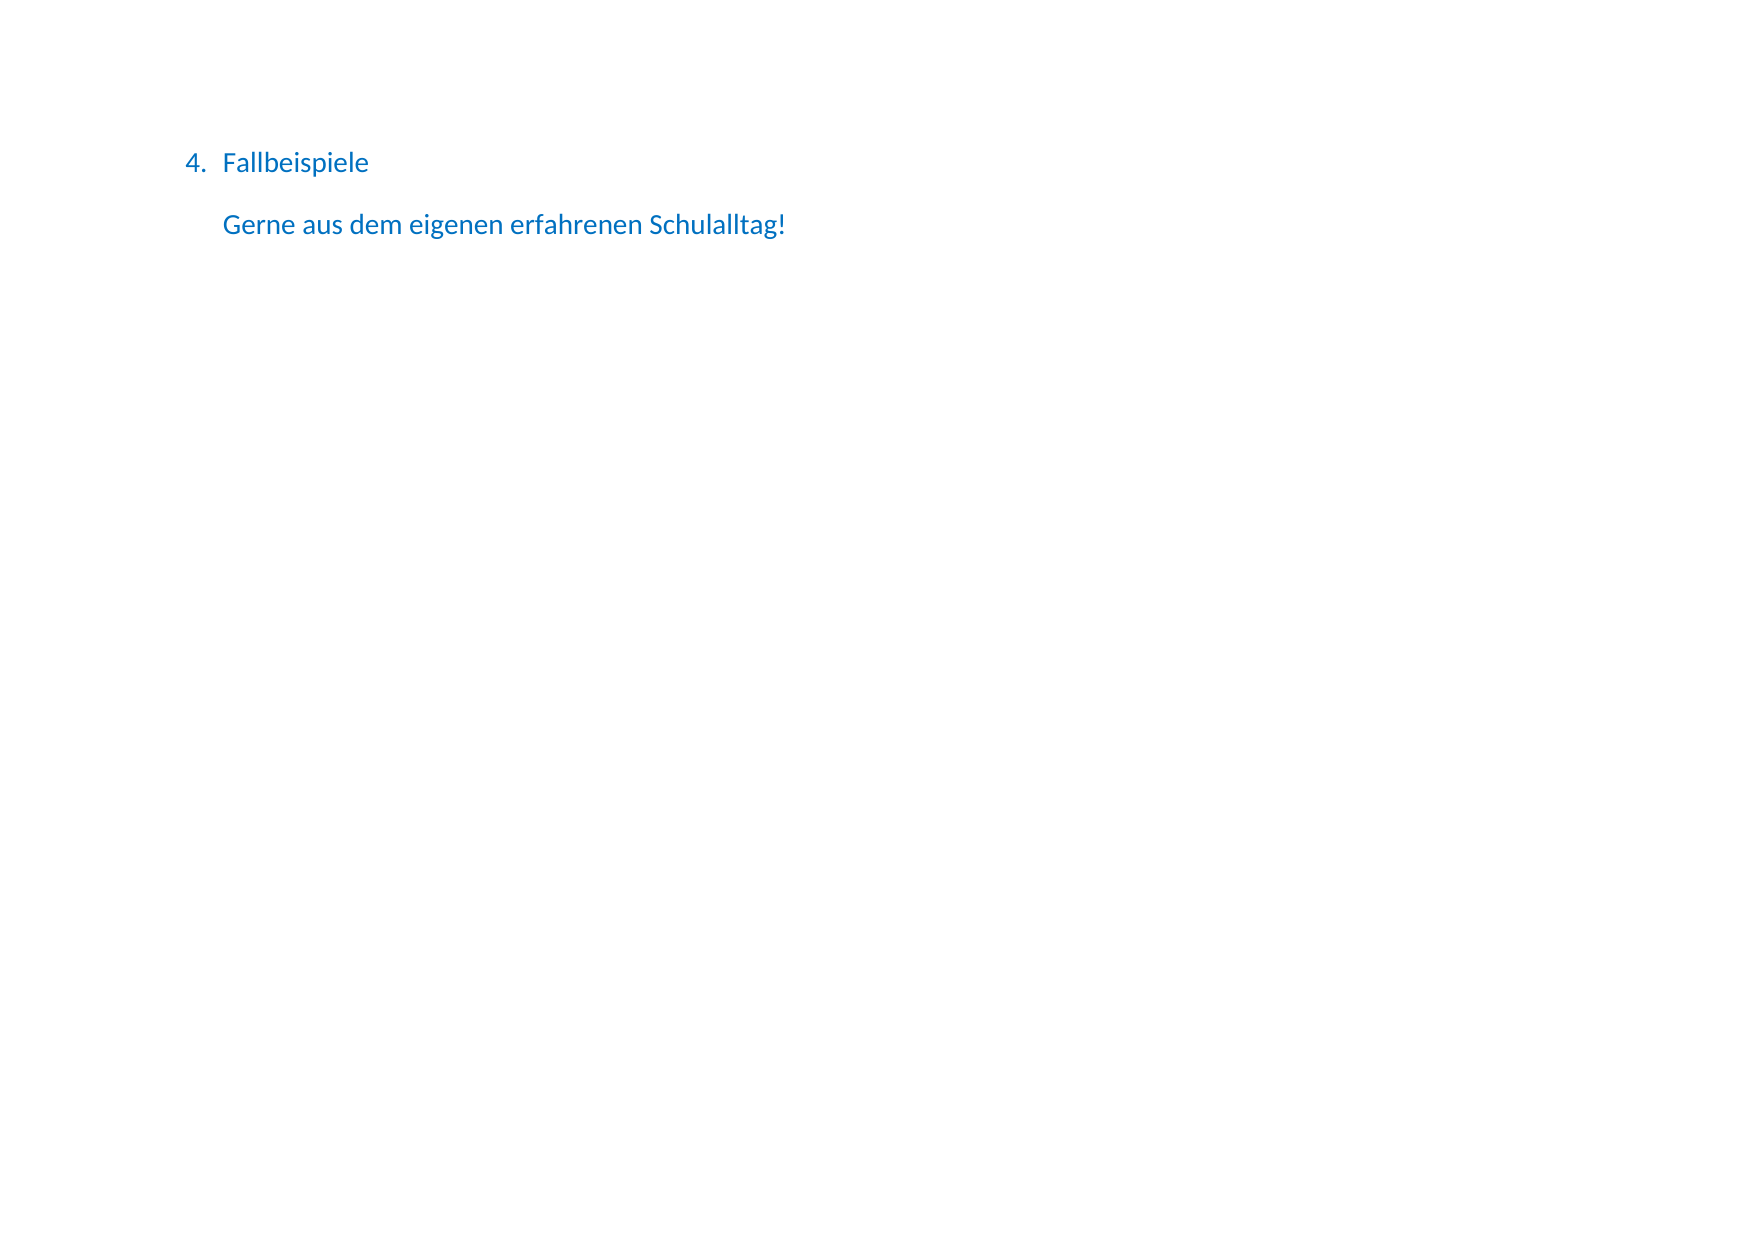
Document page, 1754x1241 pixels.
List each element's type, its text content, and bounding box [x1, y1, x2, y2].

list Fallbeispiele [185, 144, 1606, 180]
text Gerne aus dem eigenen erfahrenen Schulalltag! [223, 206, 1606, 242]
